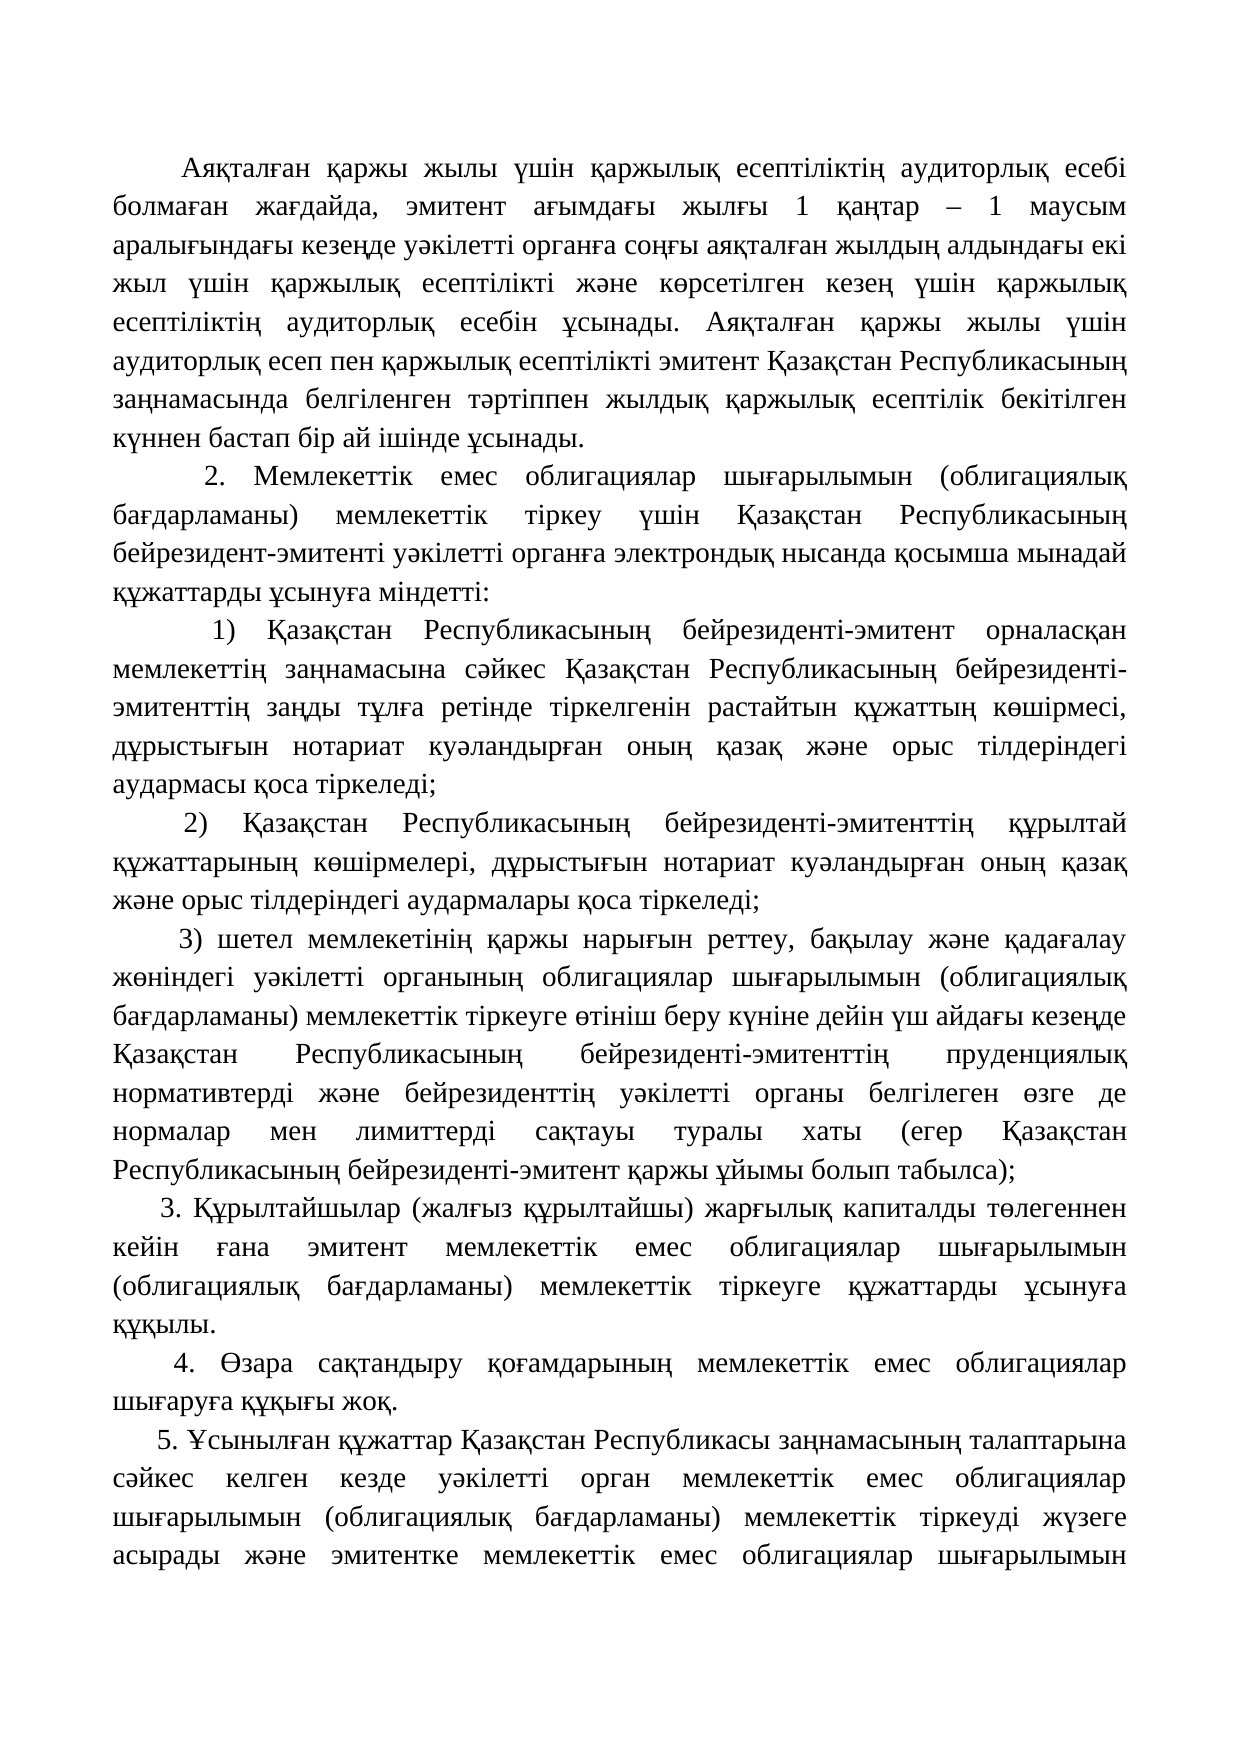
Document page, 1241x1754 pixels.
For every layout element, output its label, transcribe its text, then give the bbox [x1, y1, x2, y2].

text 4. Өзара сақтандыру қоғамдарының мемлекеттік емес облигациялар шығаруға құқығы жоқ. [112, 1345, 1128, 1417]
text 2. Мемлекеттік емес облигациялар шығарылымын (облигациялық бағдарламаны) мемлекеттік тіркеу үшін Қазақстан Республикасының бейрезидент-эмитенті уәкілетті органға электрондық нысанда қосымша мынадай құжаттарды ұсынуға міндетті: [112, 458, 1128, 607]
text 1) Қазақстан Республикасының бейрезиденті-эмитент орналасқан мемлекеттің заңнамасына сәйкес Қазақстан Республикасының бейрезиденті-эмитенттің заңды тұлға ретінде тіркелгенін растайтын құжаттың көшірмесі, дұрыстығын нотариат куәландырған оның қазақ және орыс тілдеріндегі аудармасы қоса тіркеледі; [112, 612, 1128, 800]
text 3. Құрылтайшылар (жалғыз құрылтайшы) жарғылық капиталды төлегеннен кейін ғана эмитент мемлекеттік емес облигациялар шығарылымын (облигациялық бағдарламаны) мемлекеттік тіркеуге құжаттарды ұсынуға құқылы. [112, 1191, 1128, 1340]
text 3) шетел мемлекетінің қаржы нарығын реттеу, бақылау және қадағалау жөніндегі уәкілетті органының облигациялар шығарылымын (облигациялық бағдарламаны) мемлекеттік тіркеуге өтініш беру күніне дейін үш айдағы кезеңде Қазақстан Республикасының бейрезиденті-эмитенттің пруденциялық нормативтерді және бейрезиденттің уәкілетті органы белгілеген өзге де нормалар мен лимиттерді сақтауы туралы хаты (егер Қазақстан Республикасының бейрезиденті-эмитент қаржы ұйымы болып табылса); [112, 921, 1128, 1186]
text 2) Қазақстан Республикасының бейрезиденті-эмитенттің құрылтай құжаттарының көшірмелері, дұрыстығын нотариат куәландырған оның қазақ және орыс тілдеріндегі аудармалары қоса тіркеледі; [112, 805, 1128, 916]
